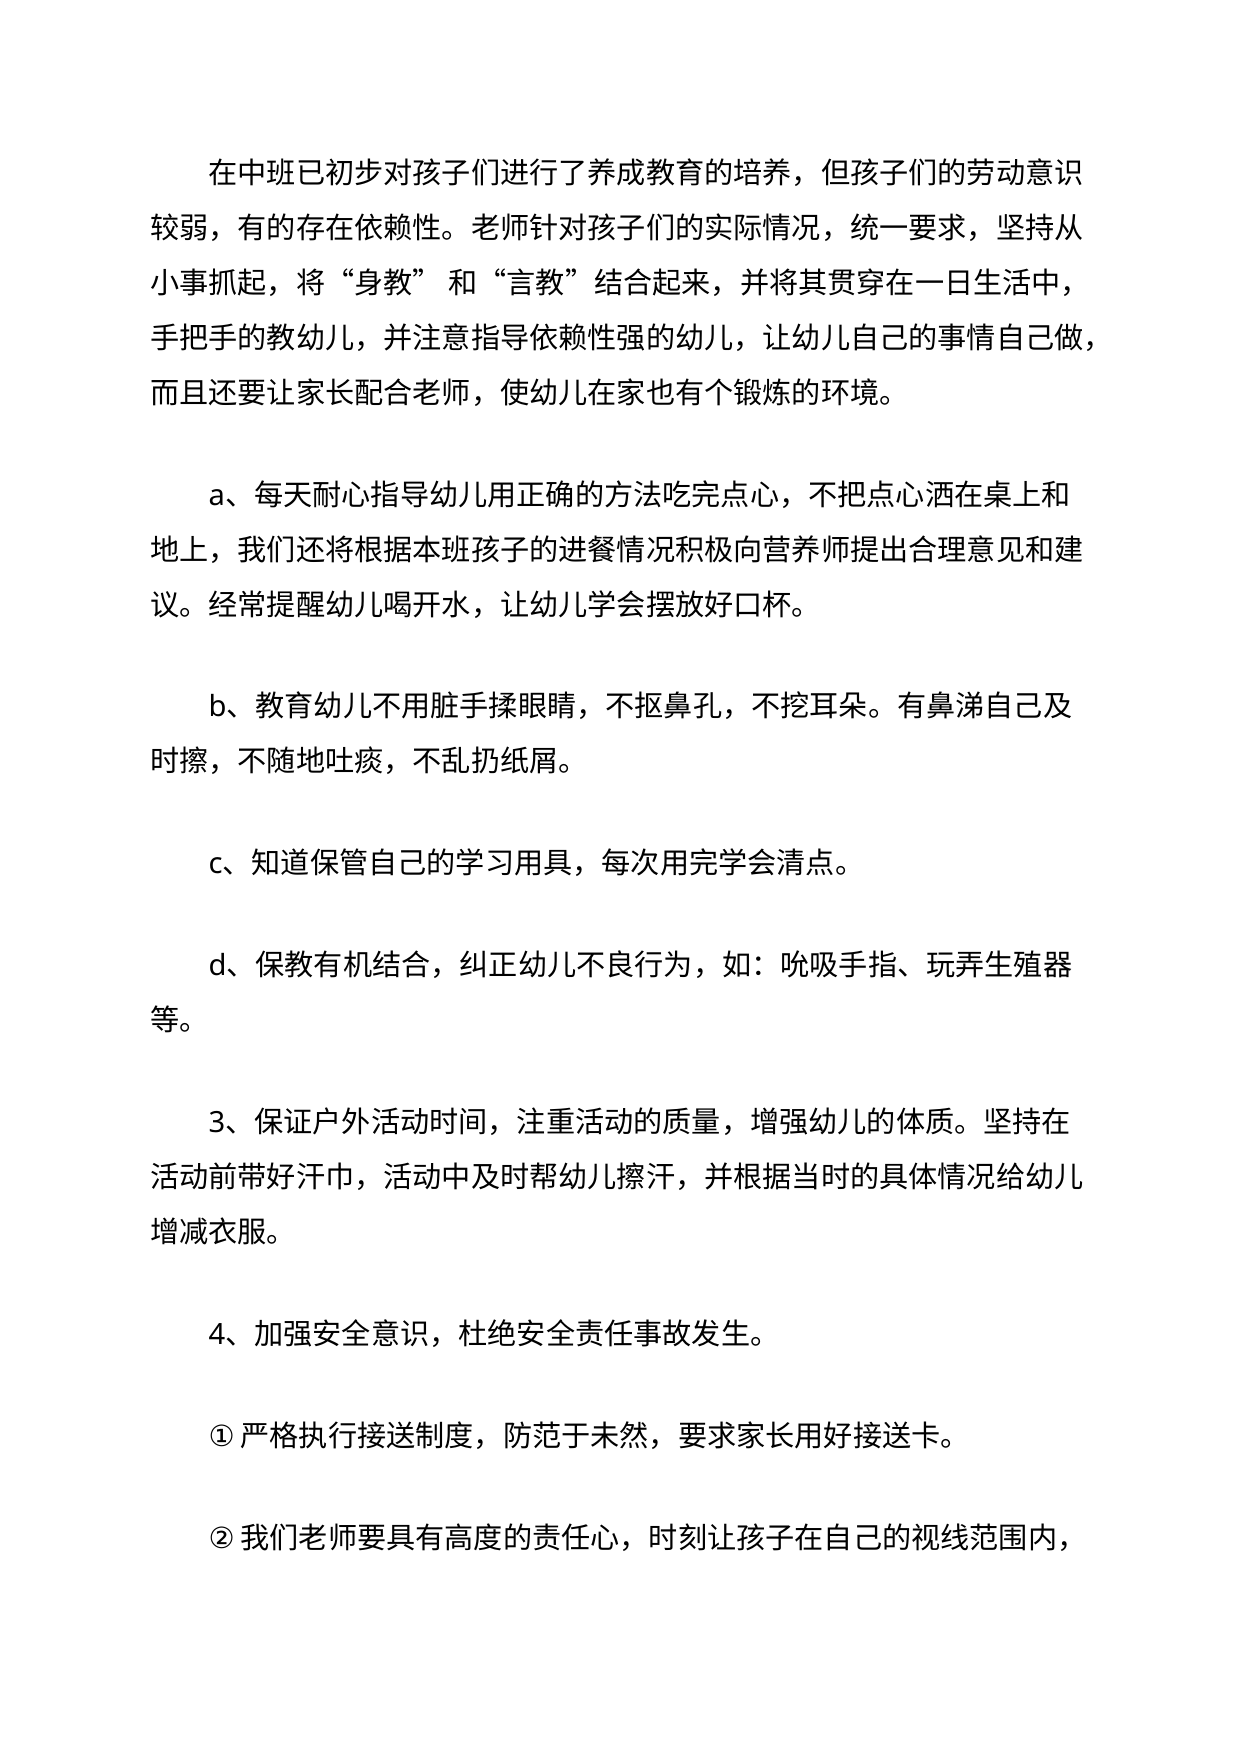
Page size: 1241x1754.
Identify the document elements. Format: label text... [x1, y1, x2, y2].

text 3、保证户外活动时间，注重活动的质量，增强幼儿的体质。坚持在活动前带好汗巾，活动中及时帮幼儿擦汗，并根据当时的具体情况给幼儿增减衣服。 [150, 1098, 1090, 1251]
text c、知道保管自己的学习用具，每次用完学会清点。 [150, 840, 1090, 882]
text a、每天耐心指导幼儿用正确的方法吃完点心，不把点心洒在桌上和地上，我们还将根据本班孩子的进餐情况积极向营养师提出合理意见和建议。经常提醒幼儿喝开水，让幼儿学会摆放好口杯。 [150, 471, 1090, 623]
text ①严格执行接送制度，防范于未然，要求家长用好接送卡。 [150, 1412, 1090, 1454]
text 在中班已初步对孩子们进行了养成教育的培养，但孩子们的劳动意识较弱，有的存在依赖性。老师针对孩子们的实际情况，统一要求，坚持从小事抓起，将“身教” 和“言教”结合起来，并将其贯穿在一日生活中，手把手的教幼儿，并注意指导依赖性强的幼儿，让幼儿自己的事情自己做，而且还要让家长配合老师，使幼儿在家也有个锻炼的环境。 [150, 150, 1090, 412]
text d、保教有机结合，纠正幼儿不良行为，如：吮吸手指、玩弄生殖器等。 [150, 942, 1090, 1039]
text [150, 1514, 1090, 1557]
text 4、加强安全意识，杜绝安全责任事故发生。 [150, 1310, 1090, 1353]
text b、教育幼儿不用脏手揉眼睛，不抠鼻孔，不挖耳朵。有鼻涕自己及时擦，不随地吐痰，不乱扔纸屑。 [150, 683, 1090, 780]
